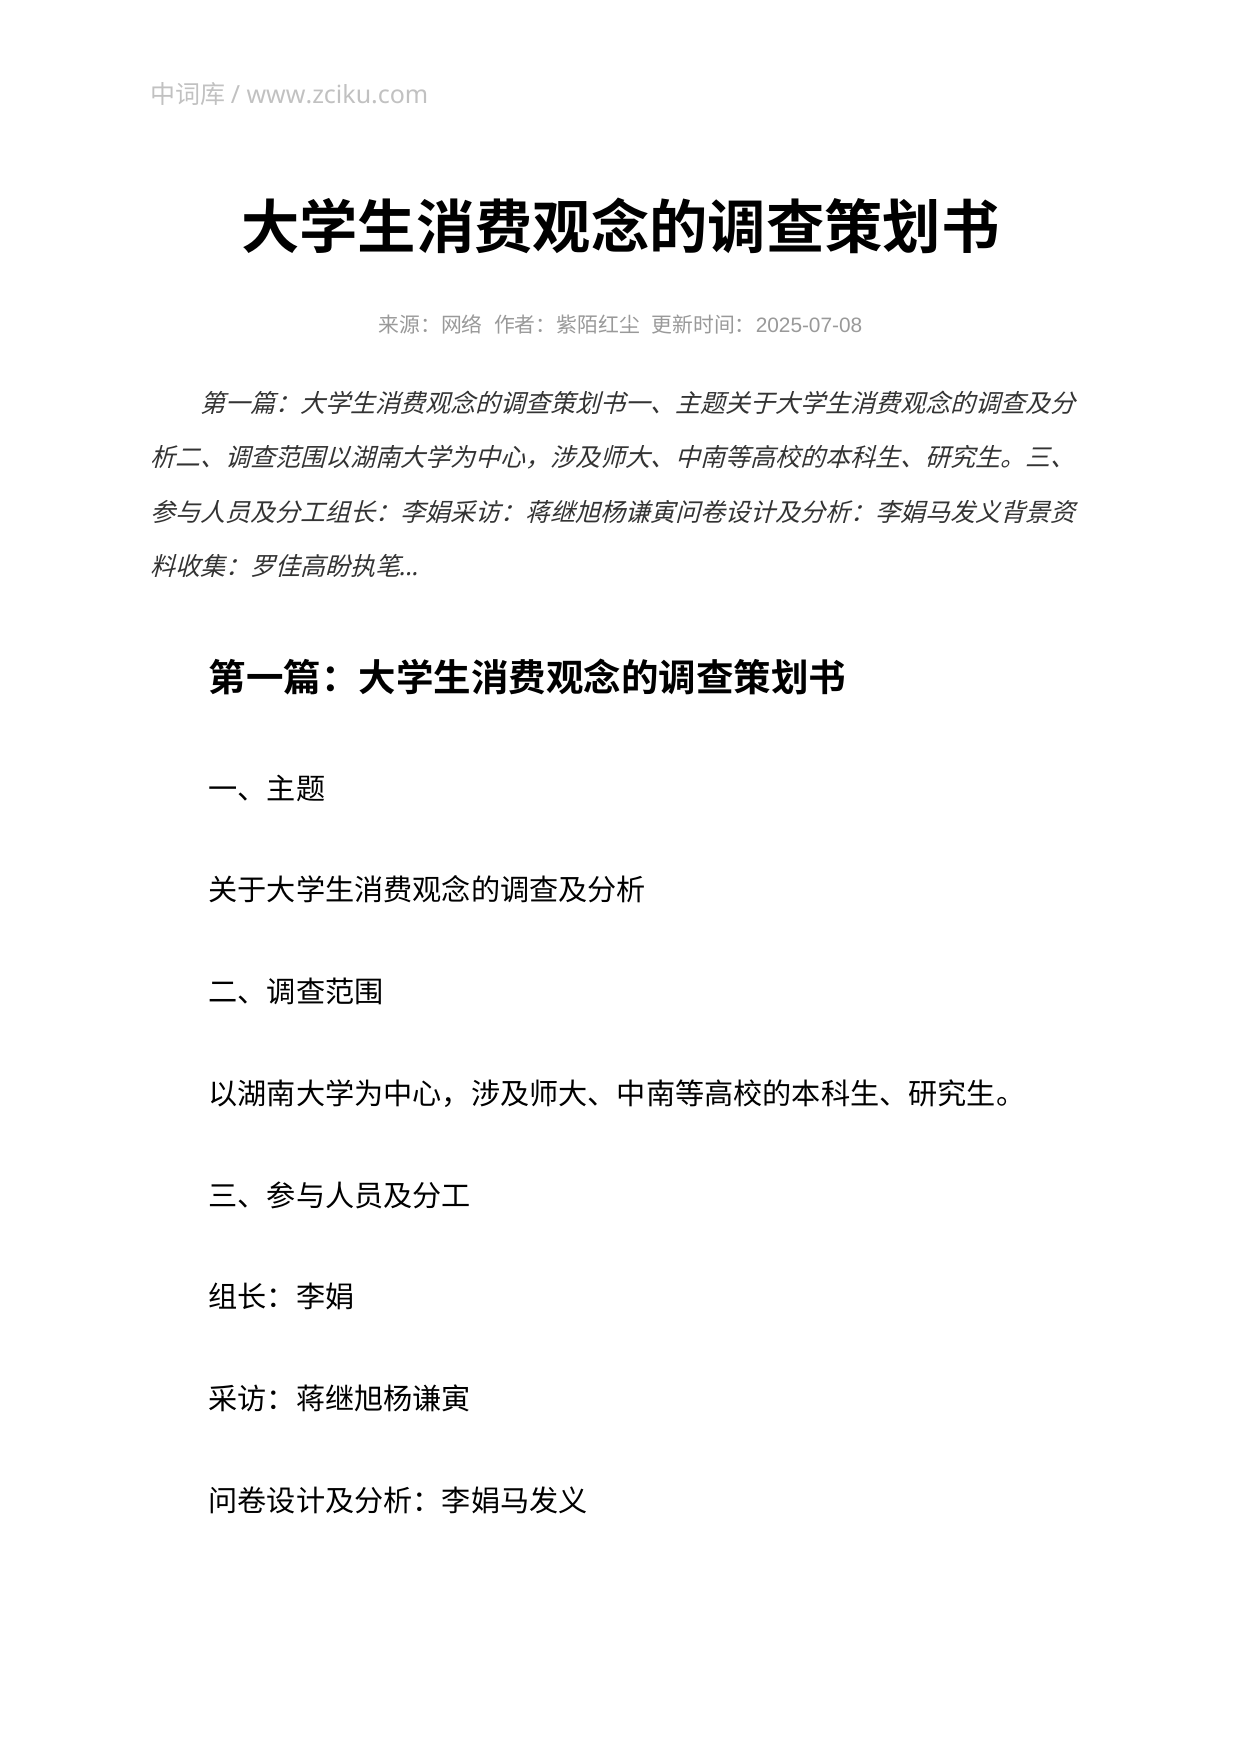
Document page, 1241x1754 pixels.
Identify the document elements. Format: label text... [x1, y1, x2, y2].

text 第一篇：大学生消费观念的调查策划书一、主题关于大学生消费观念的调查及分析二、调查范围以湖南大学为中心，涉及师大、中南等高校的本科生、研究生。三、参与人员及分工组长：李娟采访：蒋继旭杨谦寅问卷设计及分析：李娟马发义背景资料收集：罗佳高盼执笔... [150, 383, 1090, 583]
text 组长：李娟 [150, 1274, 1090, 1316]
text 一、主题 [150, 765, 1090, 807]
text 第一篇：大学生消费观念的调查策划书 [150, 648, 1090, 702]
text 问卷设计及分析：李娟马发义 [150, 1478, 1090, 1520]
text 二、调查范围 [150, 969, 1090, 1011]
subtitle 大学生消费观念的调查策划书 [150, 181, 1090, 266]
text 来源：网络 作者：紫陌红尘 更新时间：2025-07-08 [150, 313, 1090, 337]
text 采访：蒋继旭杨谦寅 [150, 1376, 1090, 1418]
text 三、参与人员及分工 [150, 1172, 1090, 1214]
text 以湖南大学为中心，涉及师大、中南等高校的本科生、研究生。 [150, 1071, 1090, 1113]
text 关于大学生消费观念的调查及分析 [150, 867, 1090, 909]
